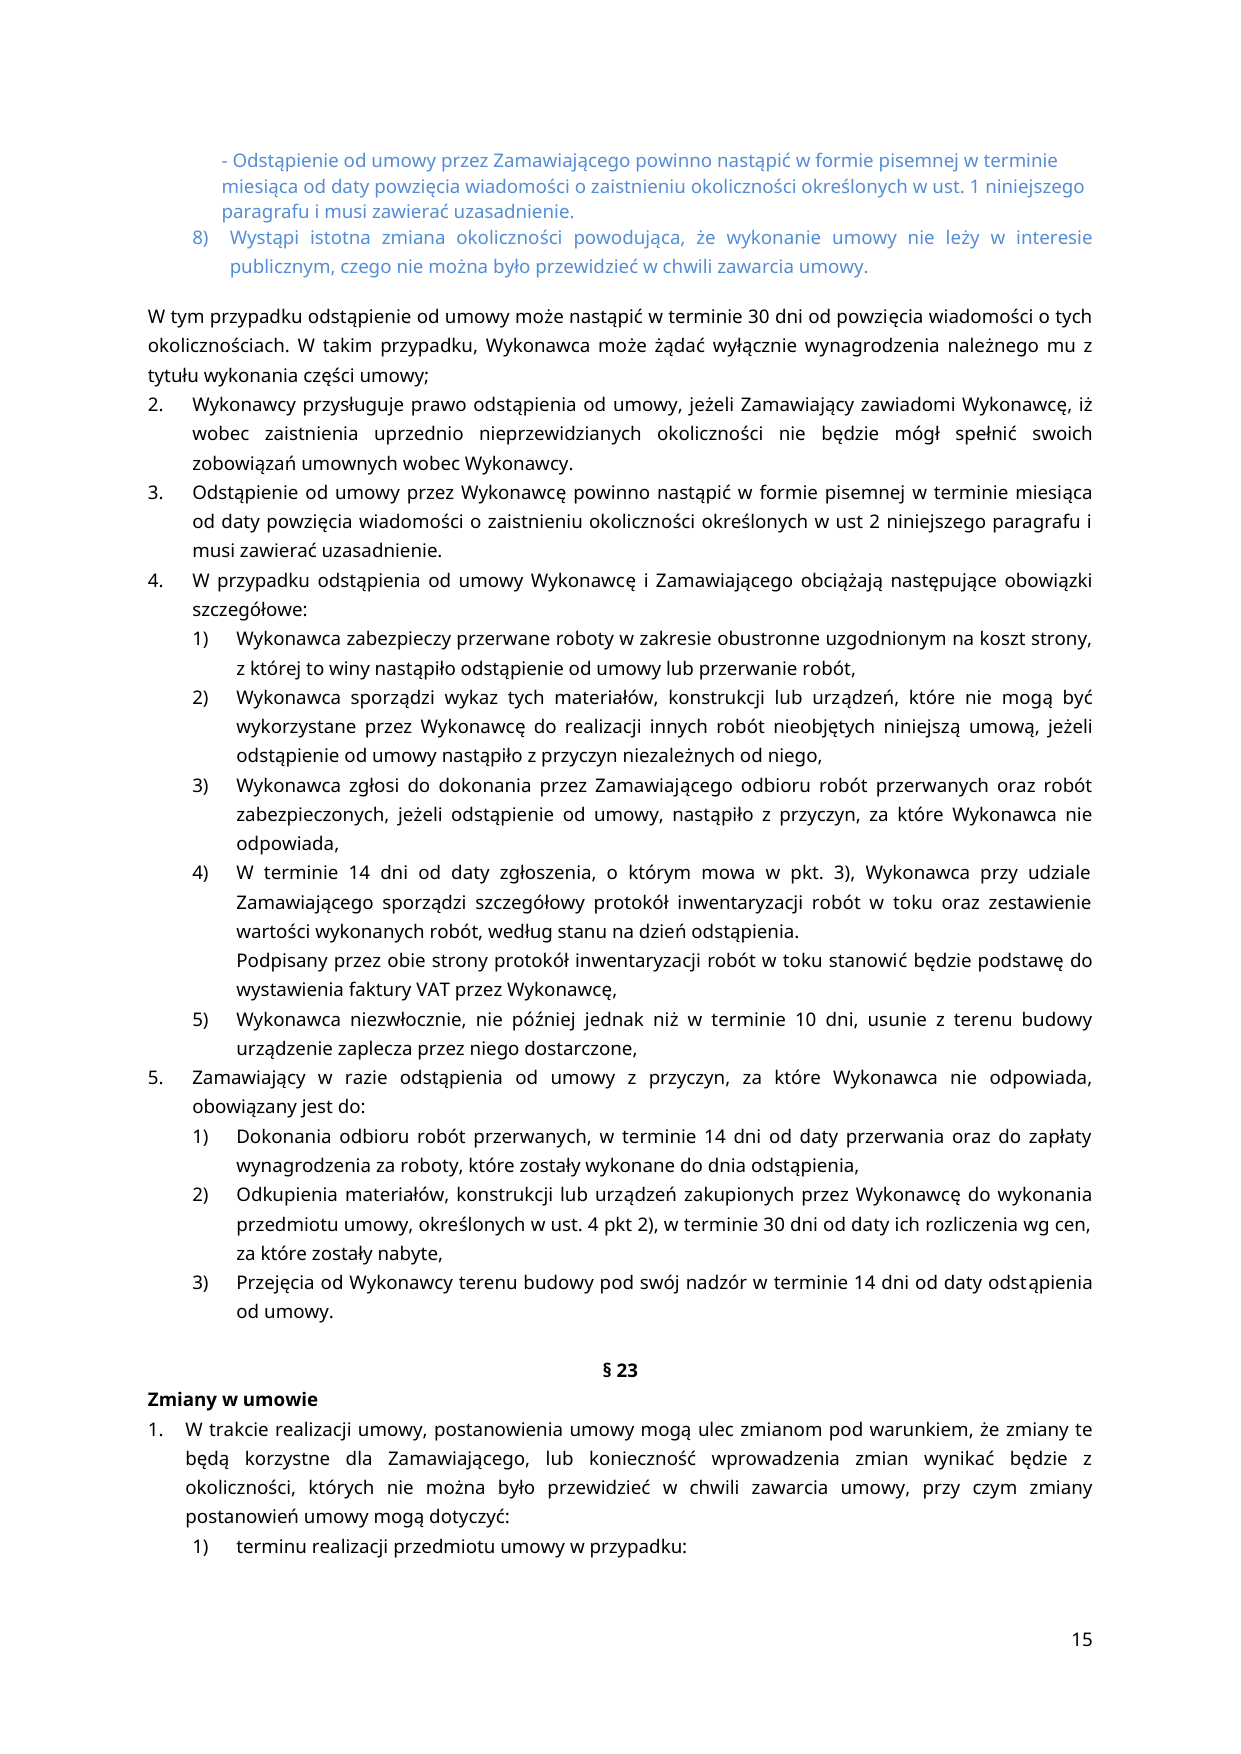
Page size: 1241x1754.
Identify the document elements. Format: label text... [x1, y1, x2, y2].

text 3. Odstąpienie od umowy przez Wykonawcę powinno nastąpić w formie pisemnej w terminie miesiąca od daty powzięcia wiadomości o zaistnieniu okoliczności określonych w ust 2 niniejszego paragrafu i musi zawierać uzasadnienie. [148, 479, 1093, 563]
text 4. W przypadku odstąpienia od umowy Wykonawcę i Zamawiającego obciążają następujące obowiązki szczegółowe: [148, 567, 1093, 622]
text 2) Wykonawca sporządzi wykaz tych materiałów, konstrukcji lub urządzeń, które nie mogą być wykorzystane przez Wykonawcę do realizacji innych robót nieobjętych niniejszą umową, jeżeli odstąpienie od umowy nastąpiło z przyczyn niezależnych od niego, [192, 684, 1093, 768]
text - Odstąpienie od umowy przez Zamawiającego powinno nastąpić w formie pisemnej w terminie miesiąca od daty powzięcia wiadomości o zaistnieniu okoliczności określonych w ust. 1 niniejszego paragrafu i musi zawierać uzasadnienie. [221, 148, 1093, 224]
text § 23 [148, 1357, 1093, 1383]
text Zmiany w umowie [148, 1387, 1093, 1412]
text W tym przypadku odstąpienie od umowy może nastąpić w terminie 30 dni od powzięcia wiadomości o tych okolicznościach. W takim przypadku, Wykonawca może żądać wyłącznie wynagrodzenia należnego mu z tytułu wykonania części umowy; [148, 303, 1093, 388]
text 1) Dokonania odbioru robót przerwanych, w terminie 14 dni od daty przerwania oraz do zapłaty wynagrodzenia za roboty, które zostały wykonane do dnia odstąpienia, [192, 1123, 1093, 1178]
text Podpisany przez obie strony protokół inwentaryzacji robót w toku stanowić będzie podstawę do wystawienia faktury VAT przez Wykonawcę, [236, 947, 1093, 1002]
text 2. Wykonawcy przysługuje prawo odstąpienia od umowy, jeżeli Zamawiający zawiadomi Wykonawcę, iż wobec zaistnienia uprzednio nieprzewidzianych okoliczności nie będzie mógł spełnić swoich zobowiązań umownych wobec Wykonawcy. [148, 391, 1093, 475]
text 5. Zamawiający w razie odstąpienia od umowy z przyczyn, za które Wykonawca nie odpowiada, obowiązany jest do: [148, 1064, 1093, 1119]
list terminu realizacji przedmiotu umowy w przypadku: [192, 1533, 1093, 1558]
list Wystąpi istotna zmiana okoliczności powodująca, że wykonanie umowy nie leży w interesie publicznym, czego nie można było przewidzieć w chwili zawarcia umowy. [192, 224, 1093, 279]
text 4) W terminie 14 dni od daty zgłoszenia, o którym mowa w pkt. 3), Wykonawca przy udziale Zamawiającego sporządzi szczegółowy protokół inwentaryzacji robót w toku oraz zestawienie wartości wykonanych robót, według stanu na dzień odstąpienia. [192, 860, 1093, 944]
text 2) Odkupienia materiałów, konstrukcji lub urządzeń zakupionych przez Wykonawcę do wykonania przedmiotu umowy, określonych w ust. 4 pkt 2), w terminie 30 dni od daty ich rozliczenia wg cen, za które zostały nabyte, [192, 1182, 1093, 1266]
text 3) Wykonawca zgłosi do dokonania przez Zamawiającego odbioru robót przerwanych oraz robót zabezpieczonych, jeżeli odstąpienie od umowy, nastąpiło z przyczyn, za które Wykonawca nie odpowiada, [192, 772, 1093, 856]
text 5) Wykonawca niezwłocznie, nie później jednak niż w terminie 10 dni, usunie z terenu budowy urządzenie zaplecza przez niego dostarczone, [192, 1006, 1093, 1061]
text 1) Wykonawca zabezpieczy przerwane roboty w zakresie obustronne uzgodnionym na koszt strony, z której to winy nastąpiło odstąpienie od umowy lub przerwanie robót, [192, 626, 1093, 680]
text 3) Przejęcia od Wykonawcy terenu budowy pod swój nadzór w terminie 14 dni od daty odstąpienia od umowy. [192, 1269, 1093, 1324]
list W trakcie realizacji umowy, postanowienia umowy mogą ulec zmianom pod warunkiem, że zmiany te będą korzystne dla Zamawiającego, lub konieczność wprowadzenia zmian wynikać będzie z okoliczności, których nie można było przewidzieć w chwili zawarcia umowy, przy czym zmiany postanowień umowy mogą dotyczyć: [148, 1416, 1093, 1529]
